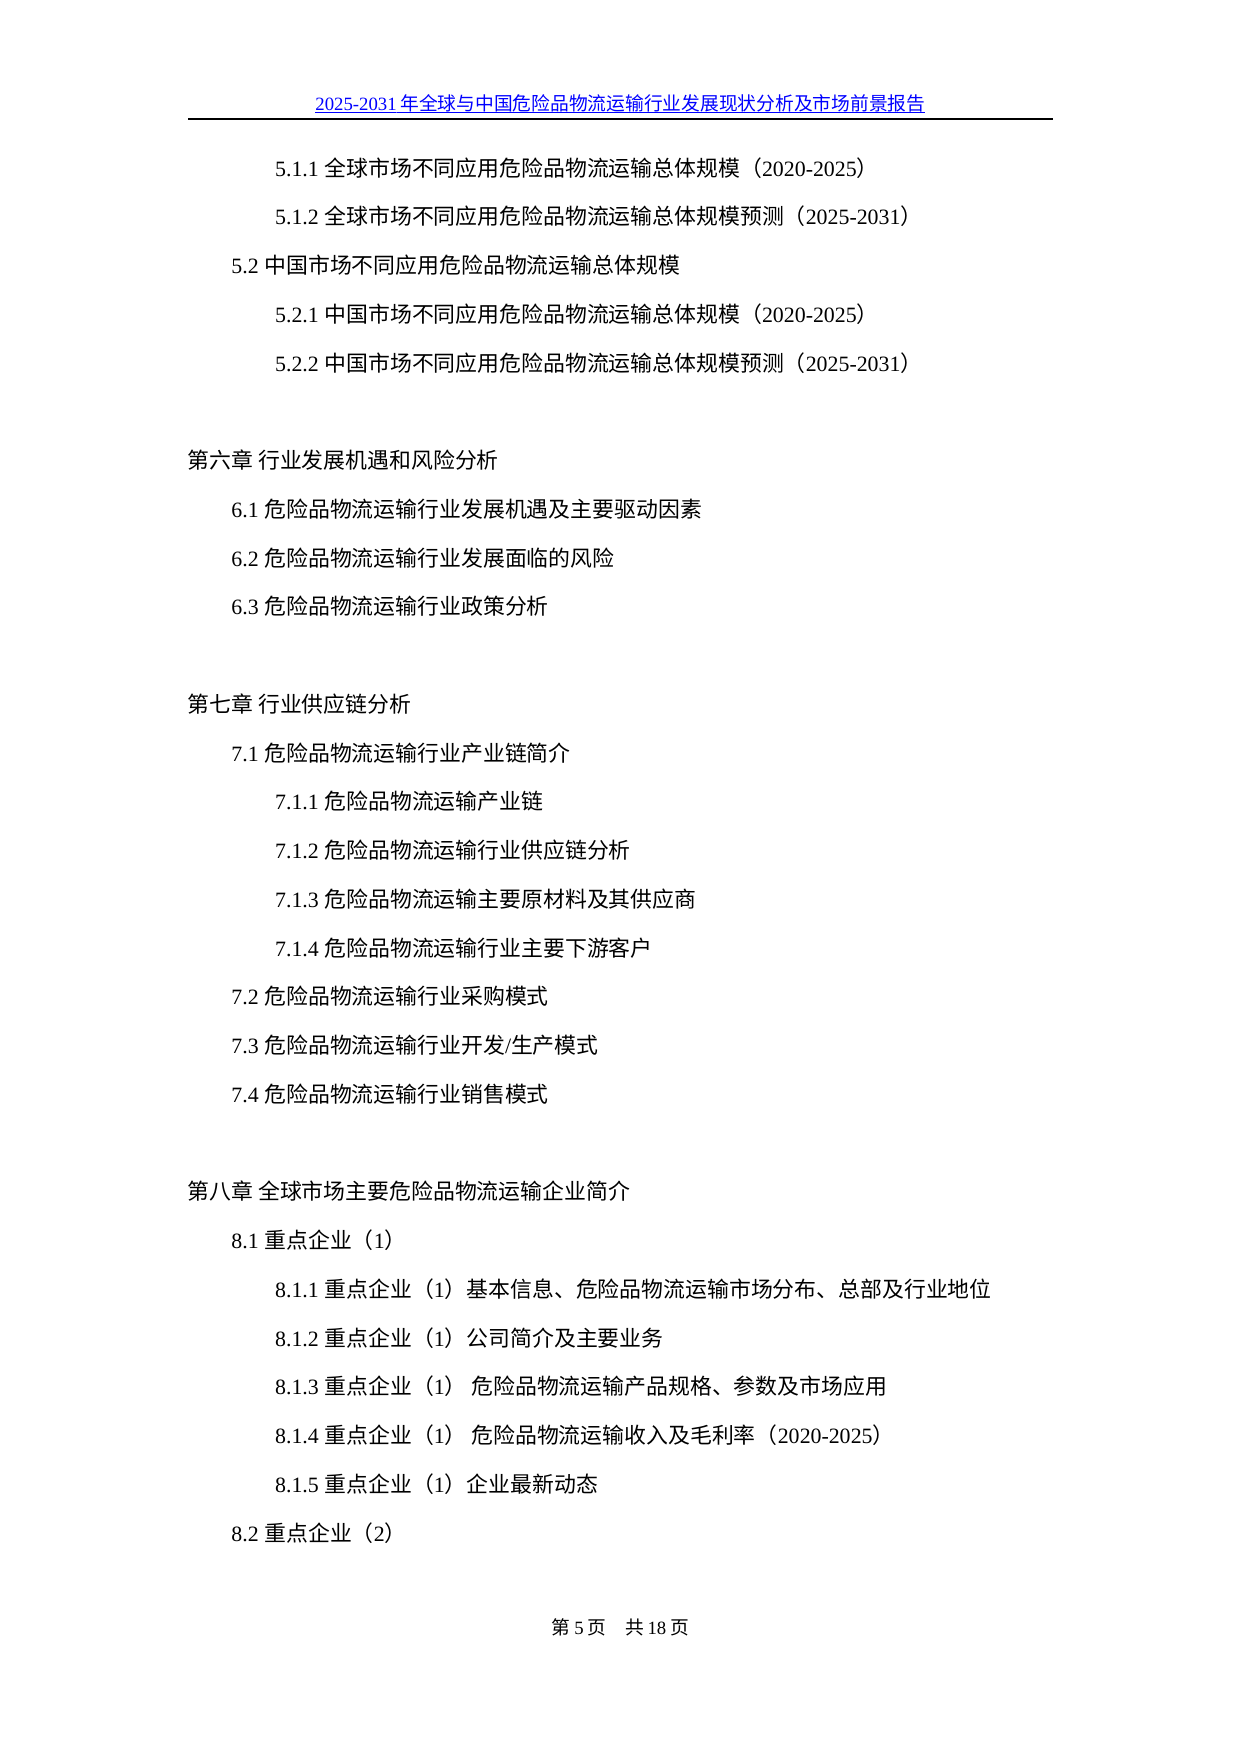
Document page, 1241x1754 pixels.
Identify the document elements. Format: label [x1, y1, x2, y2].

text [187, 150, 1053, 1548]
